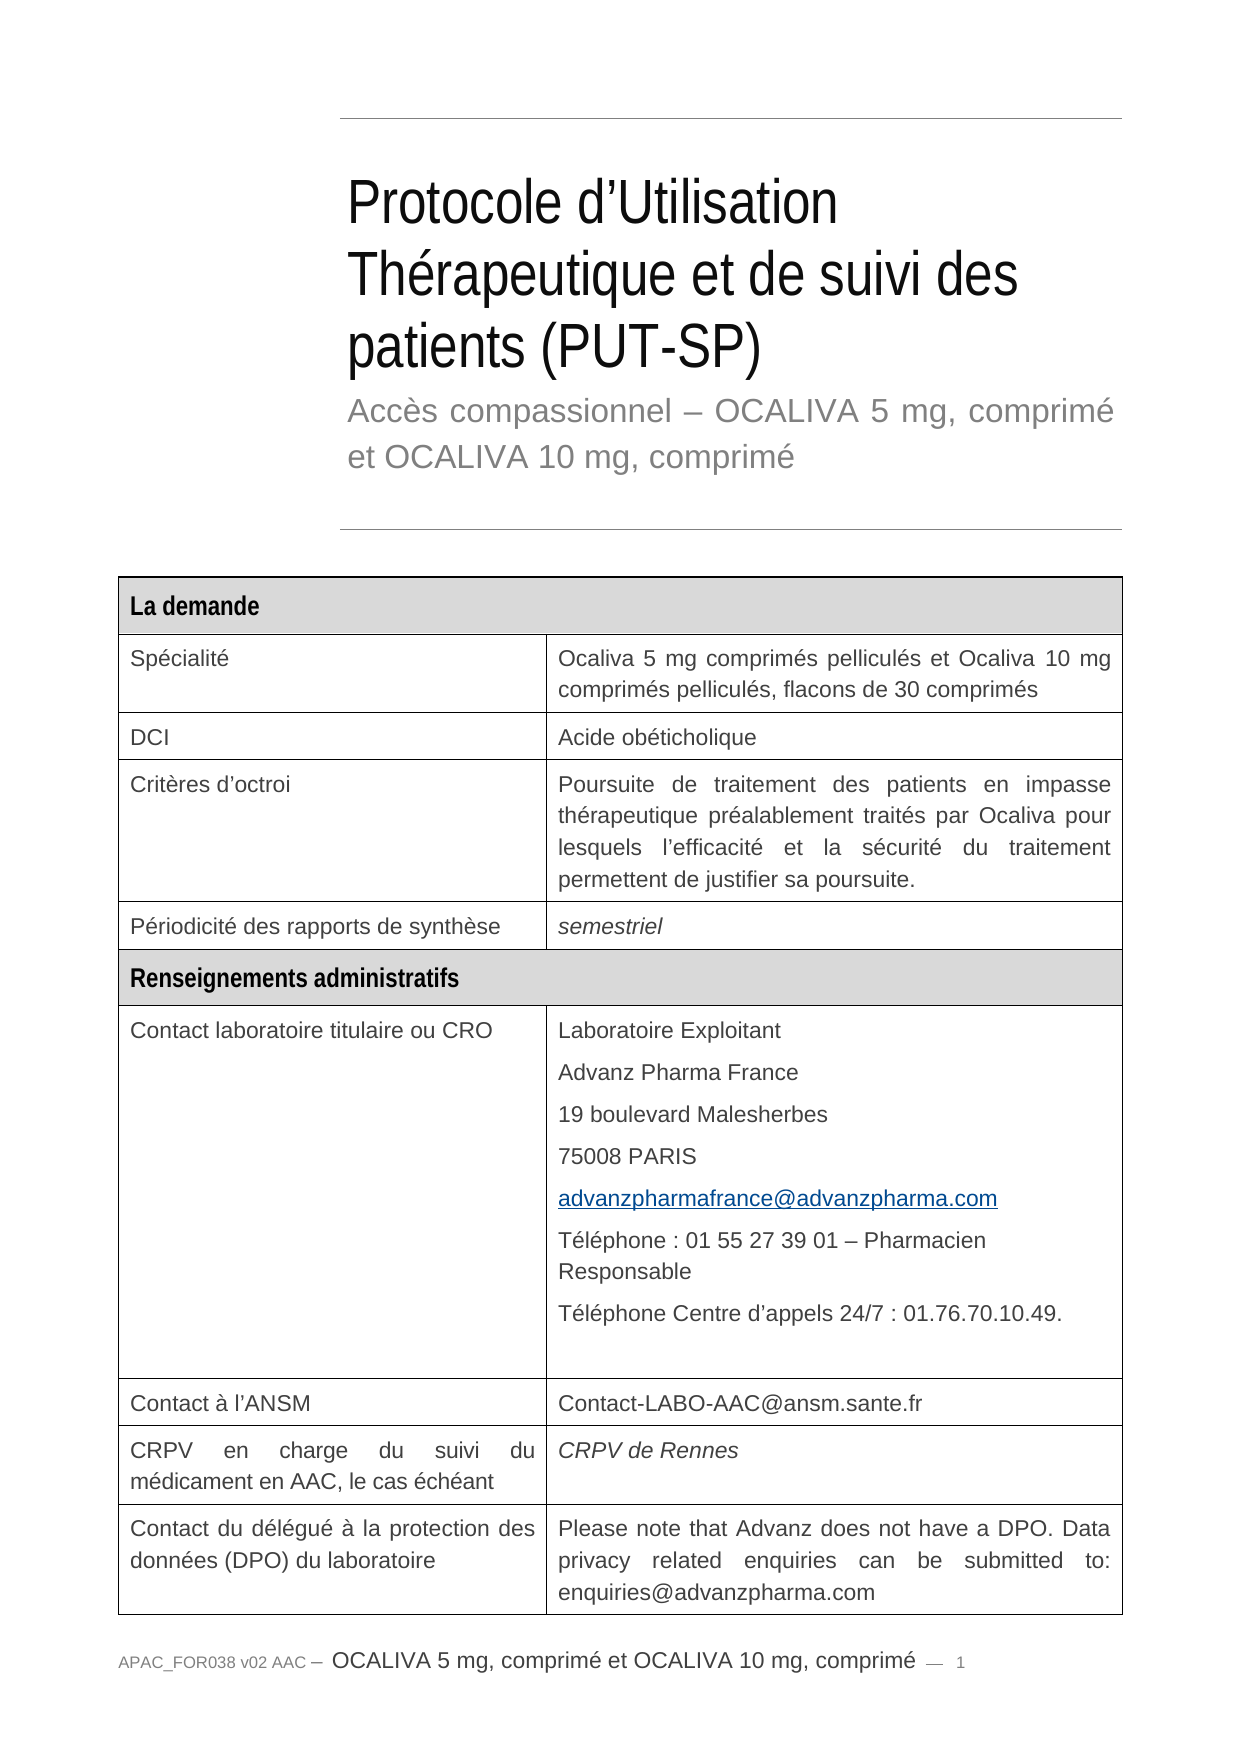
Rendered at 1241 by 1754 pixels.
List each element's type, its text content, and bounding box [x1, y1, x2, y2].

table_header La demande [119, 578, 1122, 633]
table_cell CRPV en charge du suivi du médicament en AAC, le cas échéant [119, 1426, 546, 1504]
table_cell Contact à l’ANSM [119, 1379, 546, 1425]
table_cell Contact du délégué à la protection des données (DPO) du laboratoire [119, 1505, 546, 1614]
table_cell [547, 1426, 1122, 1504]
table_cell [547, 902, 1122, 948]
table_cell Spécialité [119, 635, 546, 712]
table_header Protocole d’Utilisation Thérapeutique et de suivi des patients (PUT-SP) Accès compassionnel – [340, 119, 1122, 529]
table_cell Contact laboratoire titulaire ou CRO [119, 1006, 546, 1378]
table_cell Renseignements administratifs [119, 950, 1122, 1005]
table_cell [547, 635, 1122, 712]
table_cell Contact-LABO-AAC@ansm.sante.fr [547, 1379, 1122, 1425]
table_cell Critères d’octroi [119, 760, 546, 901]
table_cell [547, 1505, 1122, 1614]
table_cell DCI [119, 713, 546, 759]
table_cell [547, 760, 1122, 901]
table_cell [547, 713, 1122, 759]
table_cell Périodicité des rapports de synthèse [119, 902, 546, 948]
